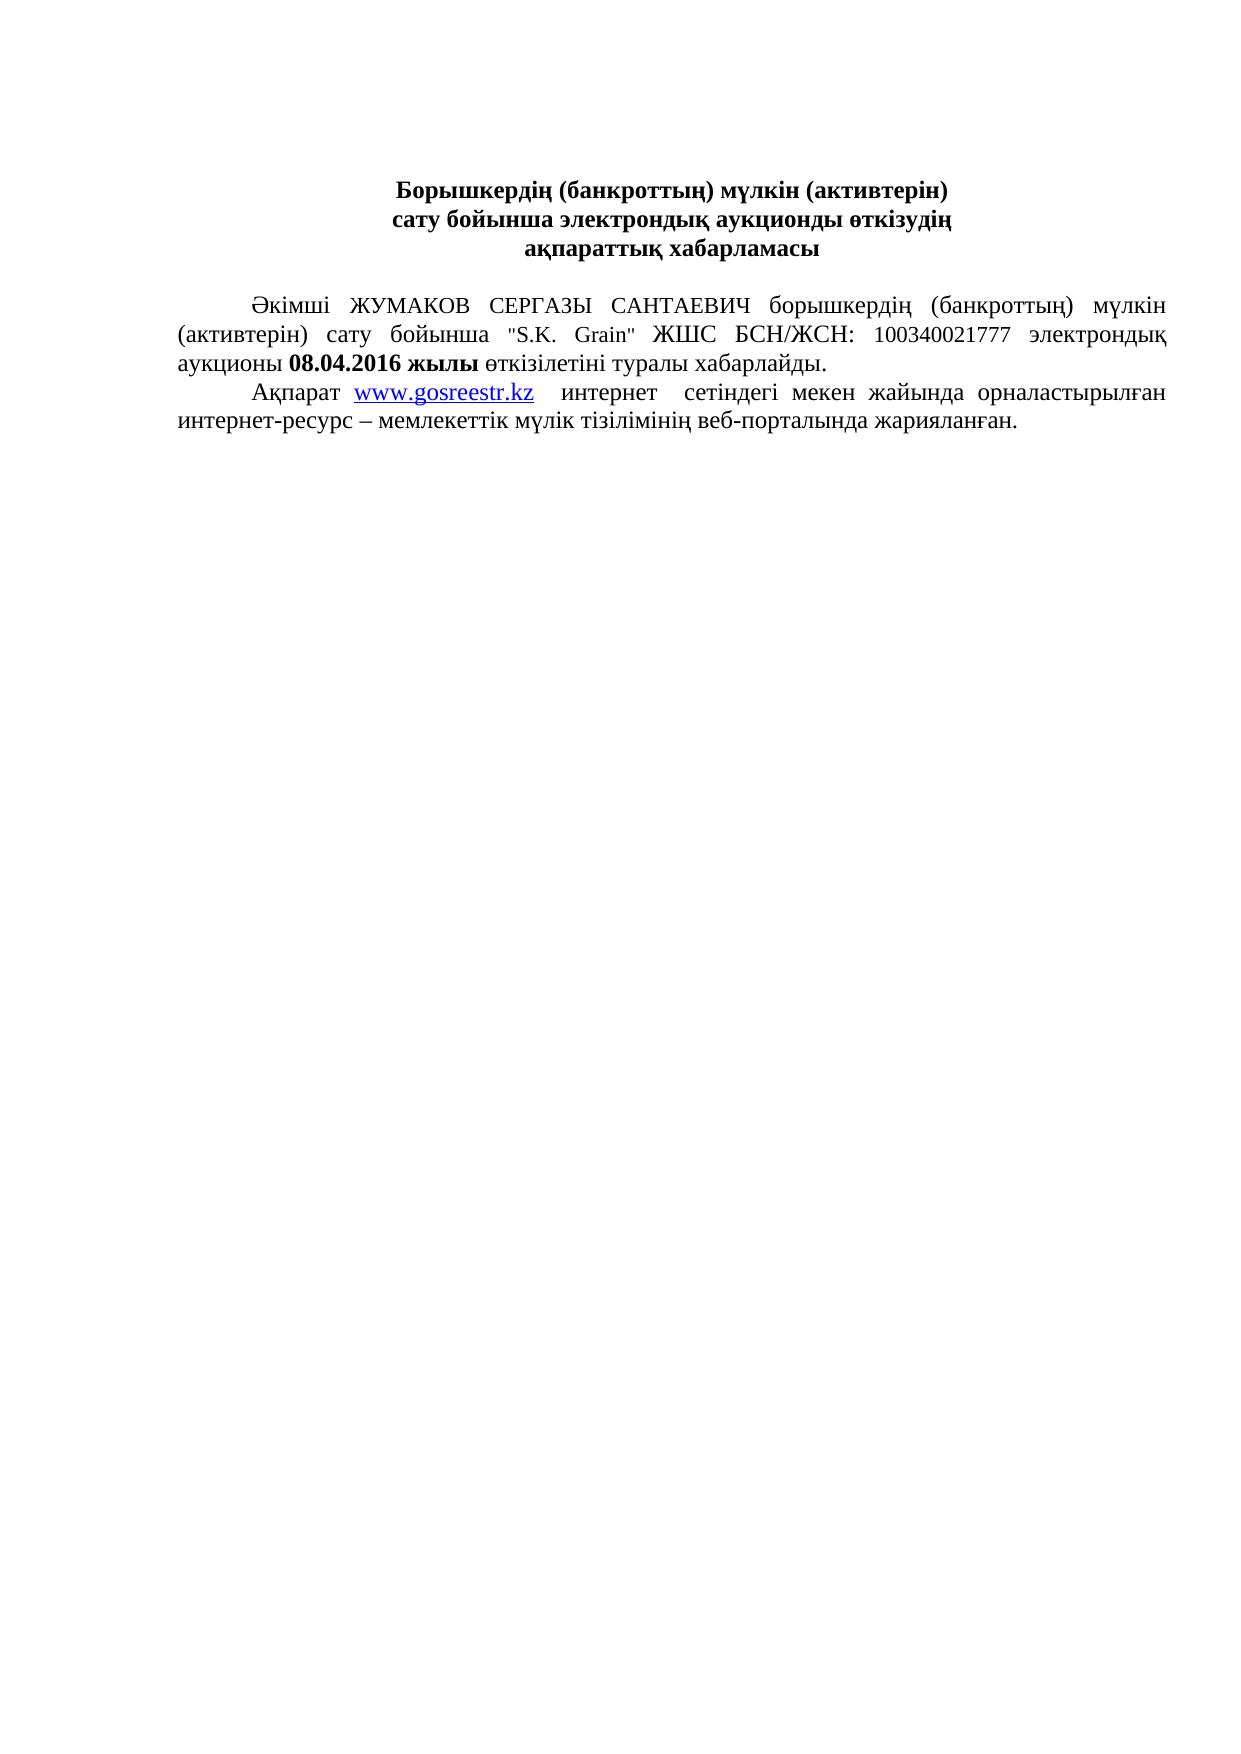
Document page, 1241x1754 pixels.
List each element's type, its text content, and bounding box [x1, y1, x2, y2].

text Ақпарат www.gosreestr.kz интернет сетіндегі мекен жайында орналастырылған интернет-ресурс – мемлекеттік мүлік тізілімінің веб-порталында жарияланған. [177, 377, 1167, 434]
text Әкімші ЖУМАКОВ СЕРГАЗЫ САНТАЕВИЧ борышкердің (банкроттың) мүлкін (активтерін) сату бойынша "S.K. Grain" ЖШС БСН/ЖСН: 100340021777 электрондық аукционы 08.04.2016 жылы өткізілетіні туралы хабарлайды. [177, 291, 1167, 377]
text сату бойынша электрондық аукционды өткізудің [177, 204, 1167, 233]
text ақпараттық хабарламасы [177, 233, 1167, 262]
text Борышкердің (банкроттың) мүлкін (активтерін) [177, 176, 1167, 204]
